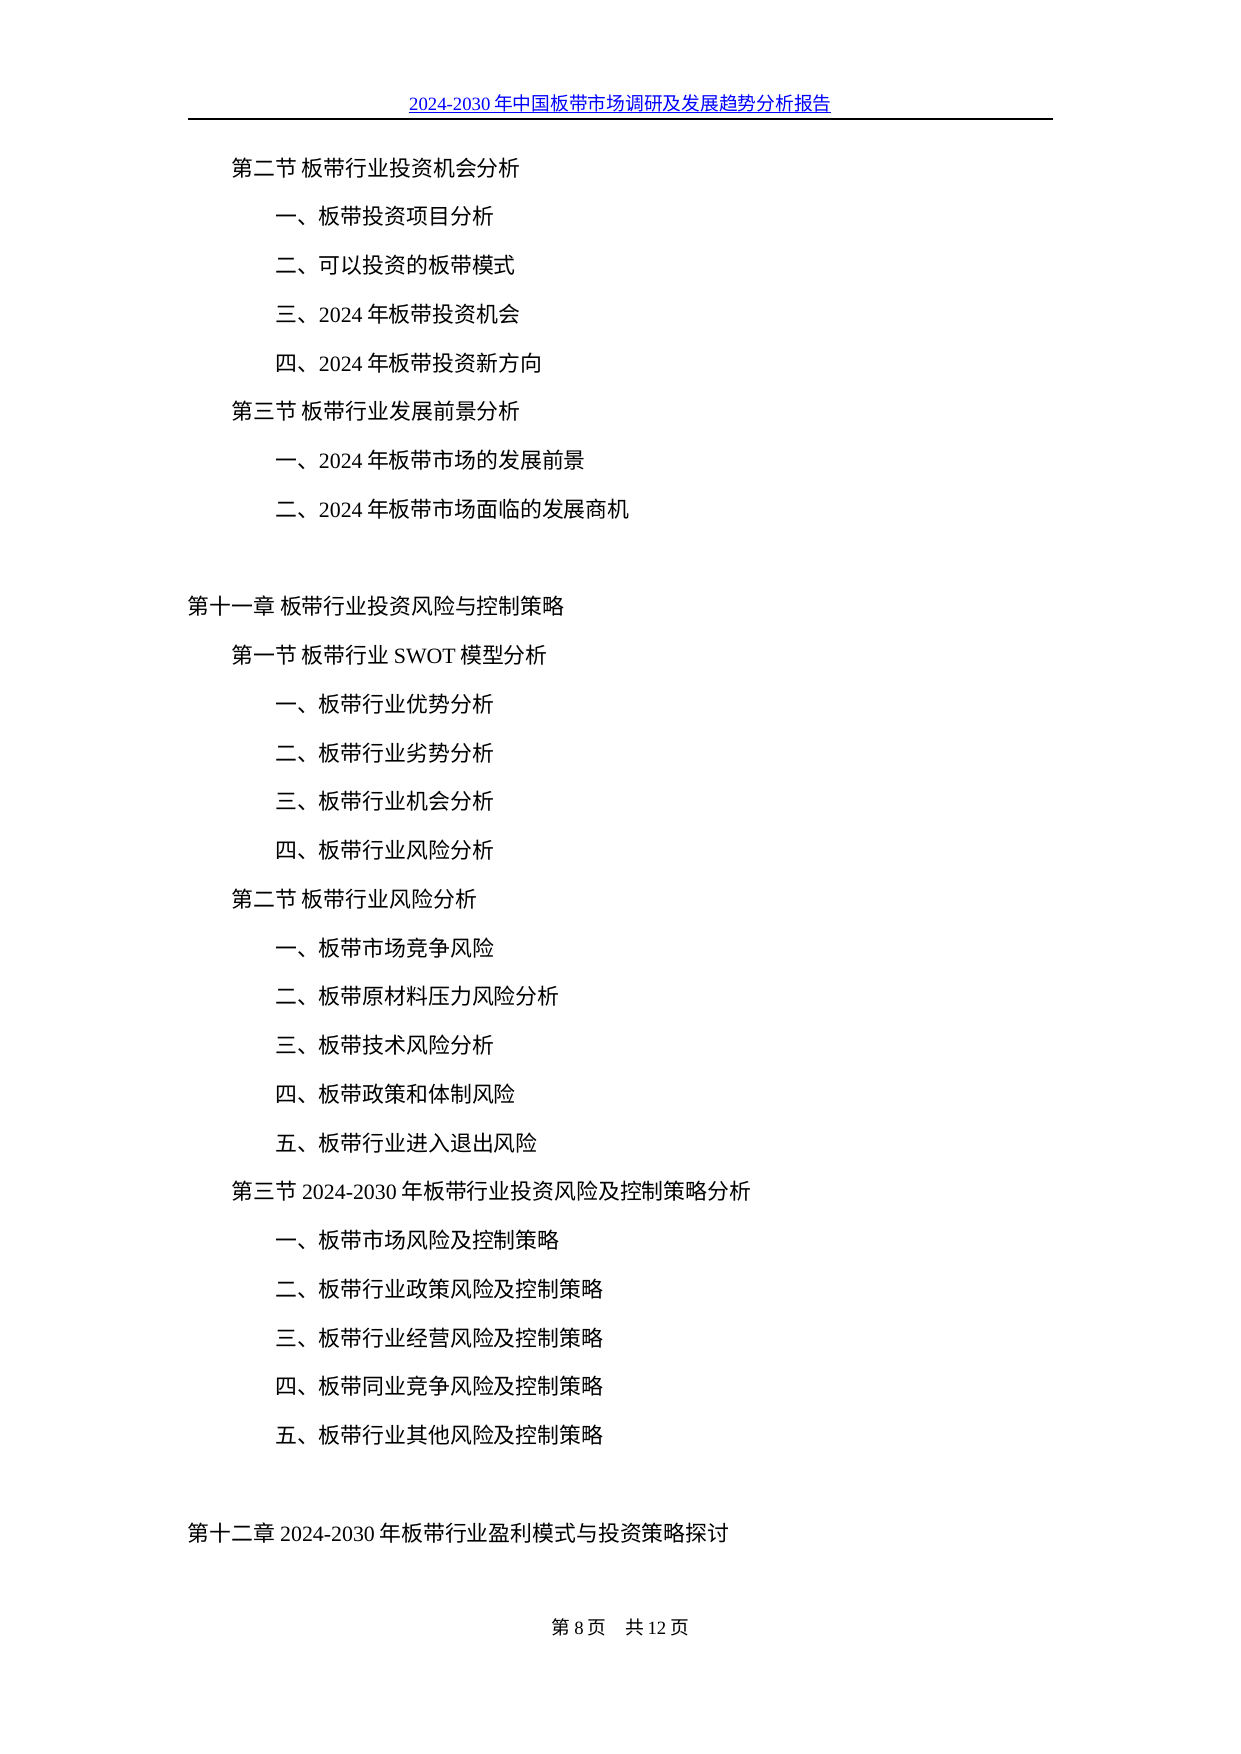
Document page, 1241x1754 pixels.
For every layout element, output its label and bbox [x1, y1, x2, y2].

text [187, 150, 1053, 1548]
